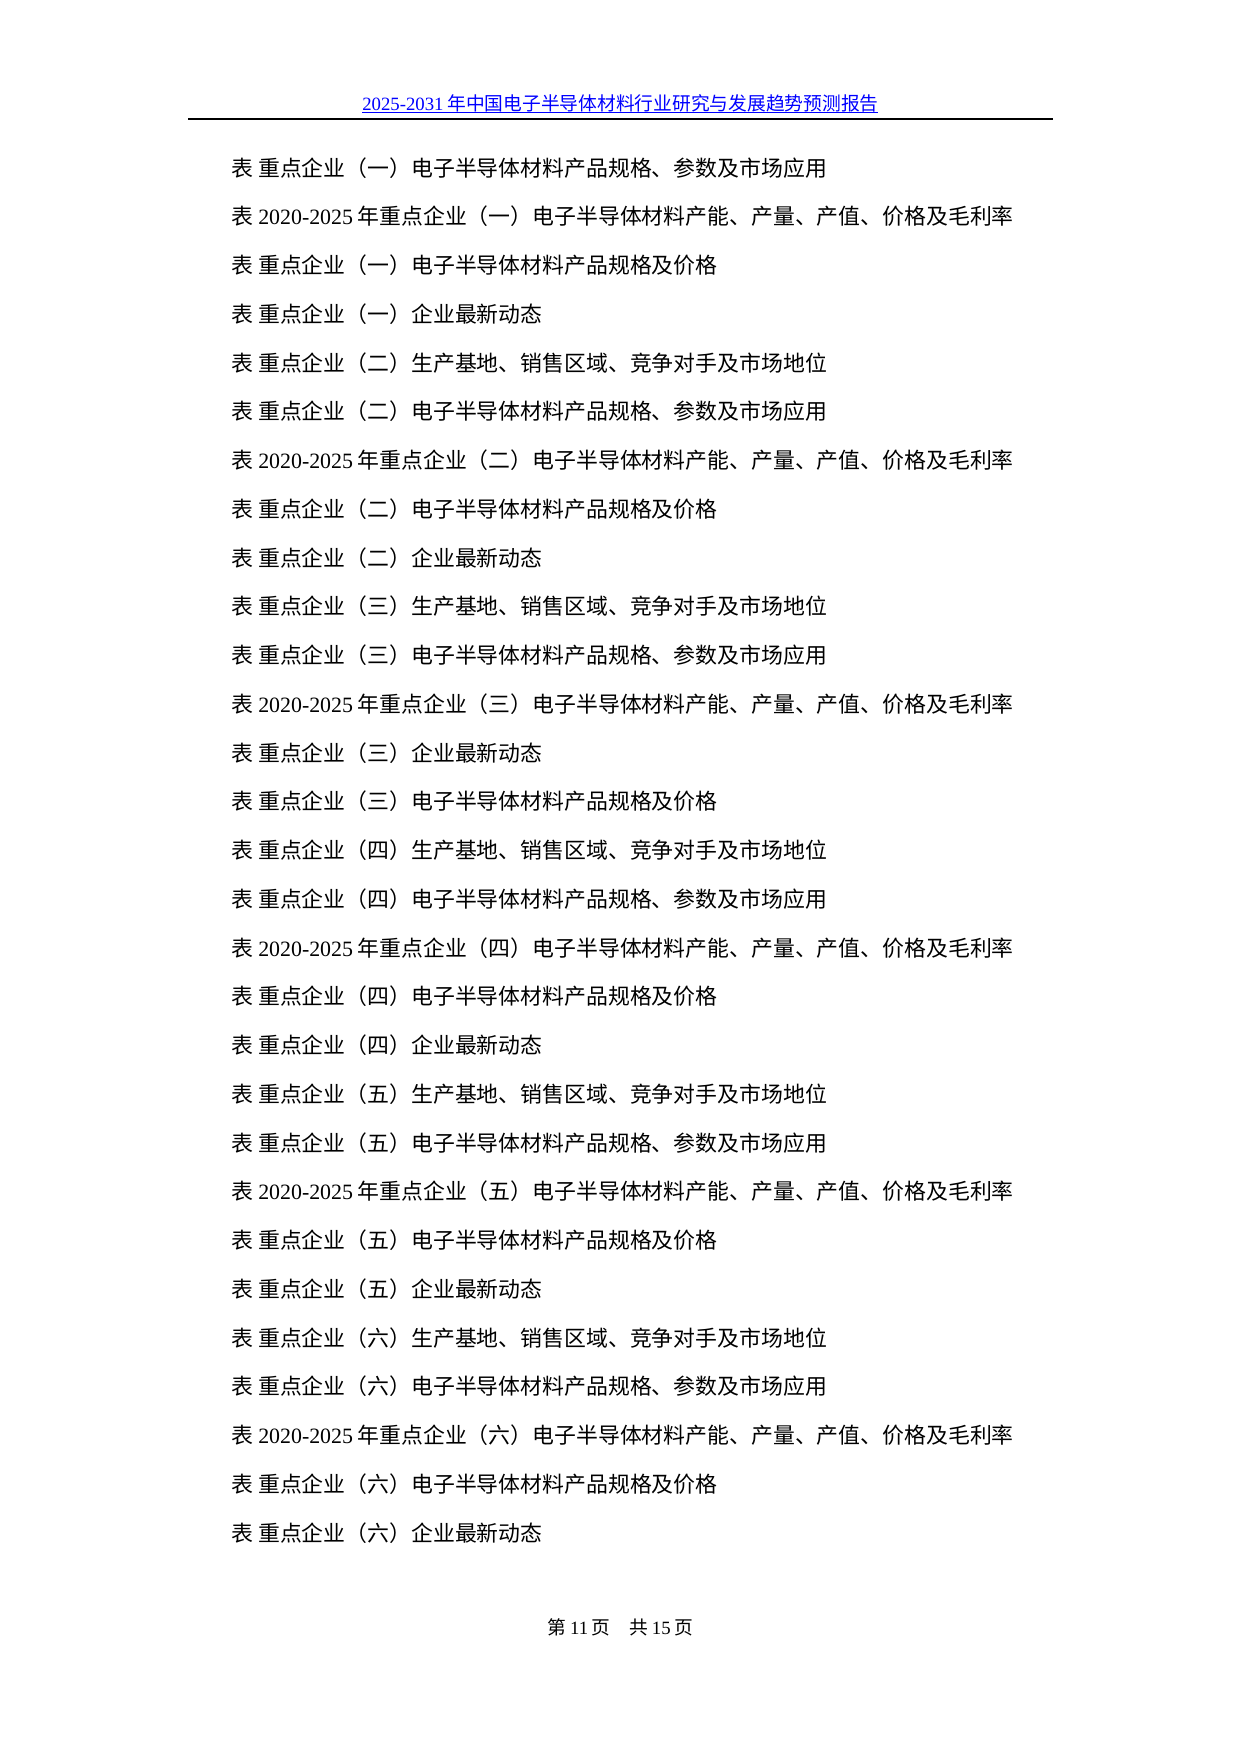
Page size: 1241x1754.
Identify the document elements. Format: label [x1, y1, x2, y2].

text [187, 150, 1053, 1548]
